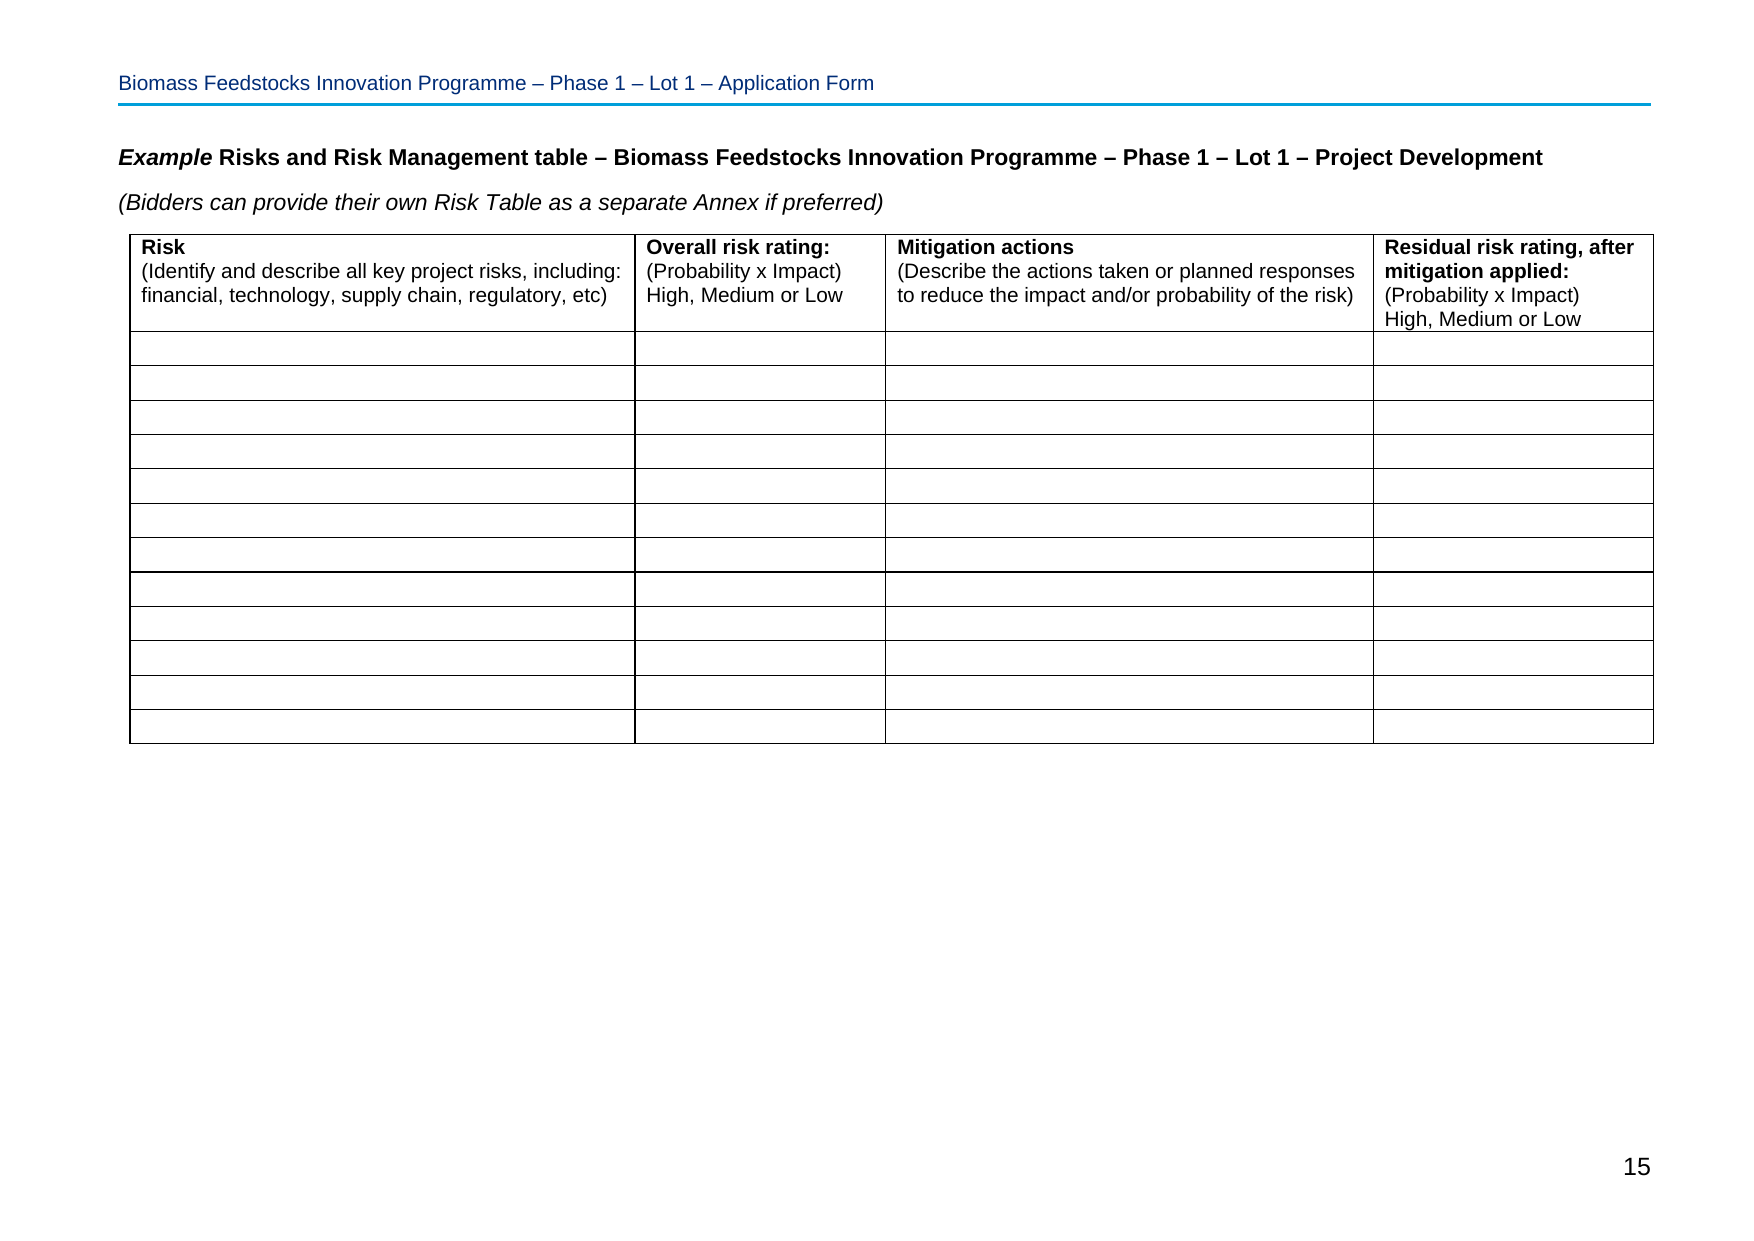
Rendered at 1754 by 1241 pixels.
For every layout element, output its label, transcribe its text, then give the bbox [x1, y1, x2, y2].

table_cell [131, 573, 634, 606]
table_cell [131, 607, 634, 640]
table_cell [886, 366, 1373, 399]
table_cell [886, 641, 1373, 674]
table_cell [636, 573, 885, 606]
table_cell [886, 676, 1373, 709]
table_cell [131, 366, 634, 399]
table_cell [886, 573, 1373, 606]
table_cell [1374, 401, 1653, 434]
table_cell [886, 710, 1373, 743]
table_cell [636, 607, 885, 640]
text Example Risks and Risk Management table – Biomass Feedstocks Innovation Programme – Phase 1 – Lot 1 – Project Development [118, 144, 1651, 170]
table_cell [886, 469, 1373, 503]
table_cell [131, 332, 634, 365]
table_cell [1374, 366, 1653, 399]
table_cell [636, 710, 885, 743]
table_header Risk (Identify and describe all key project risks, including: financial, technology, supply chain, regulatory, etc) [131, 235, 634, 331]
table_cell [1374, 676, 1653, 709]
table_cell [131, 538, 634, 571]
table_cell [1374, 538, 1653, 571]
table_cell [131, 435, 634, 468]
table_cell [131, 641, 634, 674]
table_cell [1374, 469, 1653, 503]
table_cell [886, 435, 1373, 468]
table_cell [636, 469, 885, 503]
table_cell [1374, 607, 1653, 640]
table_cell [131, 469, 634, 503]
table_cell [636, 401, 885, 434]
table_cell [131, 401, 634, 434]
table_cell [636, 366, 885, 399]
table_cell [131, 504, 634, 537]
table_cell [886, 607, 1373, 640]
table_header Mitigation actions (Describe the actions taken or planned responses to reduce the impact and/or probability of the risk) [886, 235, 1373, 331]
table_cell [886, 504, 1373, 537]
table_cell [636, 435, 885, 468]
table_cell [131, 676, 634, 709]
table_cell [636, 538, 885, 571]
table_cell [1374, 573, 1653, 606]
table_cell [636, 641, 885, 674]
table_cell [1374, 641, 1653, 674]
table_header Residual risk rating, after mitigation applied: (Probability x Impact) High, Medium or Low [1374, 235, 1653, 331]
table_cell [886, 401, 1373, 434]
table_cell [1374, 332, 1653, 365]
text (Bidders can provide their own Risk Table as a separate Annex if preferred) [118, 189, 1651, 215]
table_cell [131, 710, 634, 743]
table_header Overall risk rating: (Probability x Impact) High, Medium or Low [636, 235, 885, 331]
table_cell [1374, 504, 1653, 537]
table_cell [1374, 435, 1653, 468]
table_cell [636, 332, 885, 365]
table_cell [636, 676, 885, 709]
table_cell [1374, 710, 1653, 743]
table_cell [636, 504, 885, 537]
table_cell [886, 538, 1373, 571]
table_cell [886, 332, 1373, 365]
